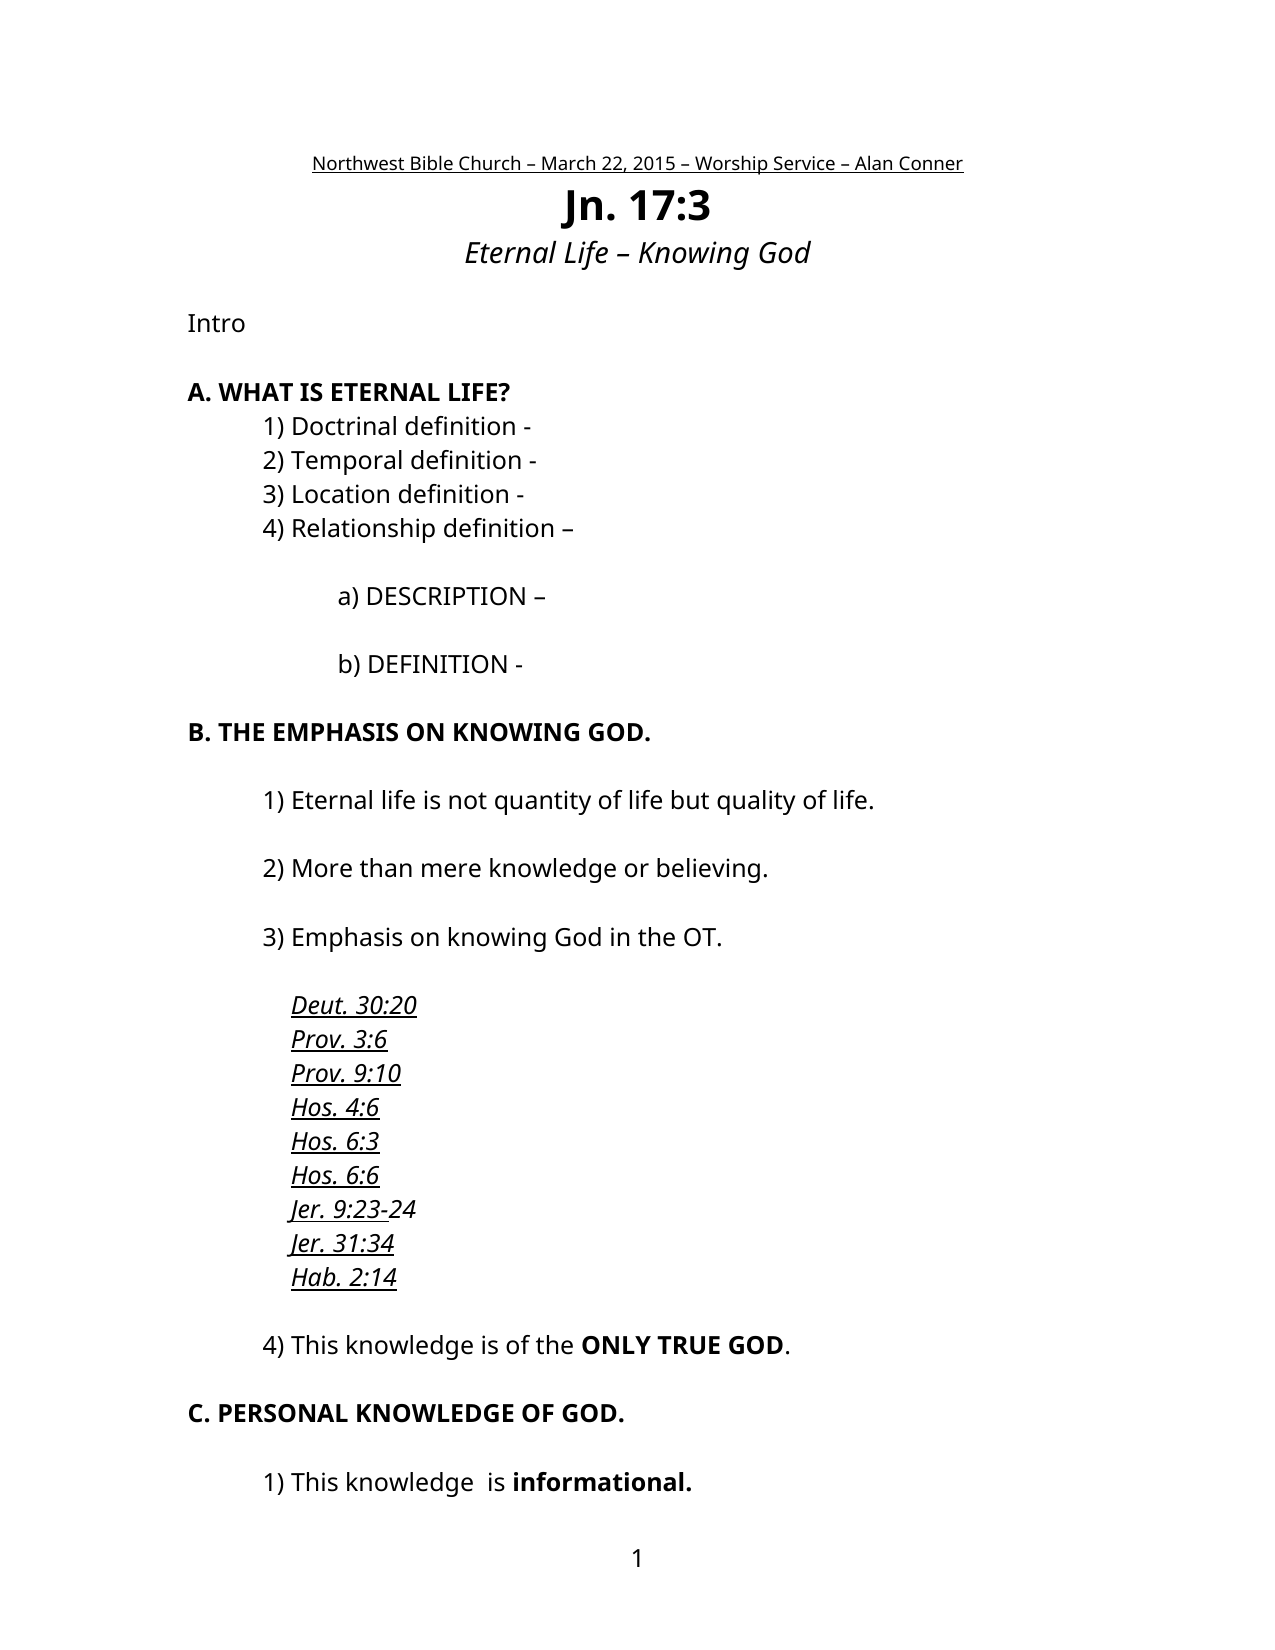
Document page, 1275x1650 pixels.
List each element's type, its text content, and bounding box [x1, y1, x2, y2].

text Hos. 4:6 [291, 1089, 1087, 1123]
text A. WHAT IS ETERNAL LIFE? [187, 374, 1087, 408]
text 2) Temporal definition - [187, 442, 1087, 476]
text Hos. 6:6 [291, 1158, 1087, 1192]
text a) DESCRIPTION – [187, 578, 1087, 613]
text Jer. 31:34 [291, 1226, 1087, 1260]
text Hos. 6:3 [291, 1123, 1087, 1158]
text Jer. 9:23-24 [291, 1192, 1087, 1226]
text 3) Location definition - [187, 476, 1087, 510]
text Deut. 30:20 [291, 987, 1087, 1021]
text Prov. 3:6 [291, 1021, 1087, 1055]
text Northwest Bible Church – March 22, 2015 – Worship Service – Alan Conner [187, 150, 1087, 176]
text 4) Relationship definition – [187, 510, 1087, 544]
text B. THE EMPHASIS ON KNOWING GOD. [187, 715, 1087, 749]
text 1) This knowledge is informational. [187, 1464, 1087, 1498]
text 2) More than mere knowledge or believing. [187, 851, 1087, 885]
text Eternal Life – Knowing God [187, 232, 1087, 272]
text 1) Eternal life is not quantity of life but quality of life. [187, 783, 1087, 817]
text b) DEFINITION - [187, 647, 1087, 681]
text 4) This knowledge is of the ONLY TRUE GOD. [187, 1328, 1087, 1362]
text Hab. 2:14 [291, 1260, 1087, 1294]
text 1) Doctrinal definition - [187, 408, 1087, 442]
text Intro [187, 306, 1087, 340]
text Jn. 17:3 [187, 176, 1087, 232]
text 3) Emphasis on knowing God in the OT. [187, 919, 1087, 953]
text C. PERSONAL KNOWLEDGE OF GOD. [187, 1396, 1087, 1430]
text Prov. 9:10 [291, 1055, 1087, 1089]
